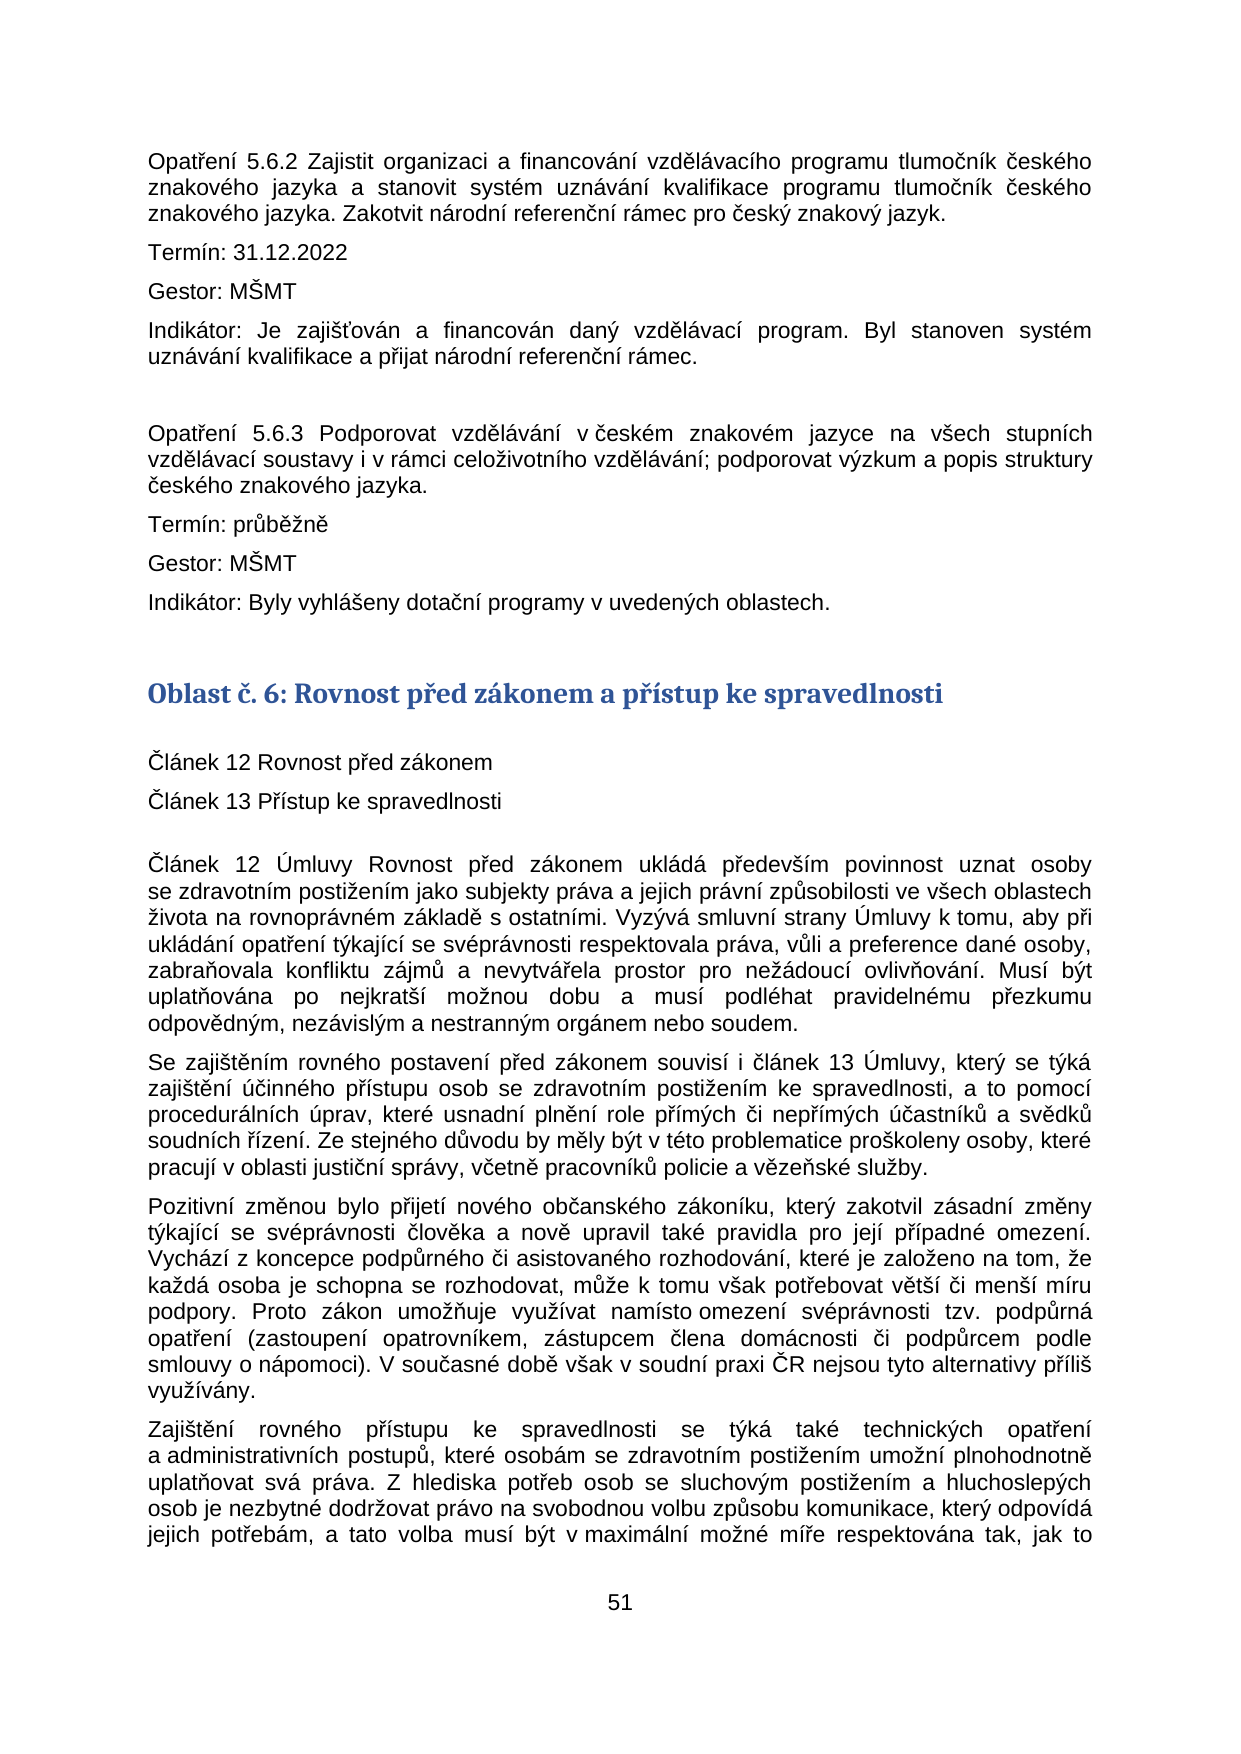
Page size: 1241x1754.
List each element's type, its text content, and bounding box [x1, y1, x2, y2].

text Termín: průběžně [148, 511, 1093, 537]
text Indikátor: Je zajišťován a financován daný vzdělávací program. Byl stanoven systém uznávání kvalifikace a přijat národní referenční rámec. [148, 317, 1093, 369]
text Gestor: MŠMT [148, 550, 1093, 576]
text Opatření 5.6.2 Zajistit organizaci a financování vzdělávacího programu tlumočník českého znakového jazyka a stanovit systém uznávání kvalifikace programu tlumočník českého znakového jazyka. Zakotvit národní referenční rámec pro český znakový jazyk. [148, 148, 1093, 227]
text Pozitivní změnou bylo přijetí nového občanského zákoníku, který zakotvil zásadní změny týkající se svéprávnosti člověka a nově upravil také pravidla pro její případné omezení. Vychází z koncepce podpůrného či asistovaného rozhodování, které je založeno na tom, že každá osoba je schopna se rozhodovat, může k tomu však potřebovat větší či menší míru podpory. Proto zákon umožňuje využívat namísto omezení svéprávnosti tzv. podpůrná opatření (zastoupení opatrovníkem, zástupcem člena domácnosti či podpůrcem podle smlouvy o nápomoci). V současné době však v soudní praxi ČR nejsou tyto alternativy příliš využívány. [148, 1193, 1093, 1403]
subtitle Oblast č. 6: Rovnost před zákonem a přístup ke spravedlnosti [148, 678, 1093, 711]
text Článek 13 Přístup ke spravedlnosti [148, 788, 1093, 814]
text Článek 12 Úmluvy Rovnost před zákonem ukládá především povinnost uznat osoby se zdravotním postižením jako subjekty práva a jejich právní způsobilosti ve všech oblastech života na rovnoprávném základě s ostatními. Vyzývá smluvní strany Úmluvy k tomu, aby při ukládání opatření týkající se svéprávnosti respektovala práva, vůli a preference dané osoby, zabraňovala konfliktu zájmů a nevytvářela prostor pro nežádoucí ovlivňování. Musí být uplatňována po nejkratší možnou dobu a musí podléhat pravidelnému přezkumu odpovědným, nezávislým a nestranným orgánem nebo soudem. [148, 851, 1093, 1036]
text Článek 12 Rovnost před zákonem [148, 749, 1093, 775]
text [148, 1416, 1093, 1548]
text Se zajištěním rovného postavení před zákonem souvisí i článek 13 Úmluvy, který se týká zajištění účinného přístupu osob se zdravotním postižením ke spravedlnosti, a to pomocí procedurálních úprav, které usnadní plnění role přímých či nepřímých účastníků a svědků soudních řízení. Ze stejného důvodu by měly být v této problematice proškoleny osoby, které pracují v oblasti justiční správy, včetně pracovníků policie a vězeňské služby. [148, 1048, 1093, 1180]
text Gestor: MŠMT [148, 278, 1093, 304]
text Indikátor: Byly vyhlášeny dotační programy v uvedených oblastech. [148, 589, 1093, 615]
text Termín: 31.12.2022 [148, 239, 1093, 266]
text Opatření 5.6.3 Podporovat vzdělávání v českém znakovém jazyce na všech stupních vzdělávací soustavy i v rámci celoživotního vzdělávání; podporovat výzkum a popis struktury českého znakového jazyka. [148, 419, 1093, 499]
